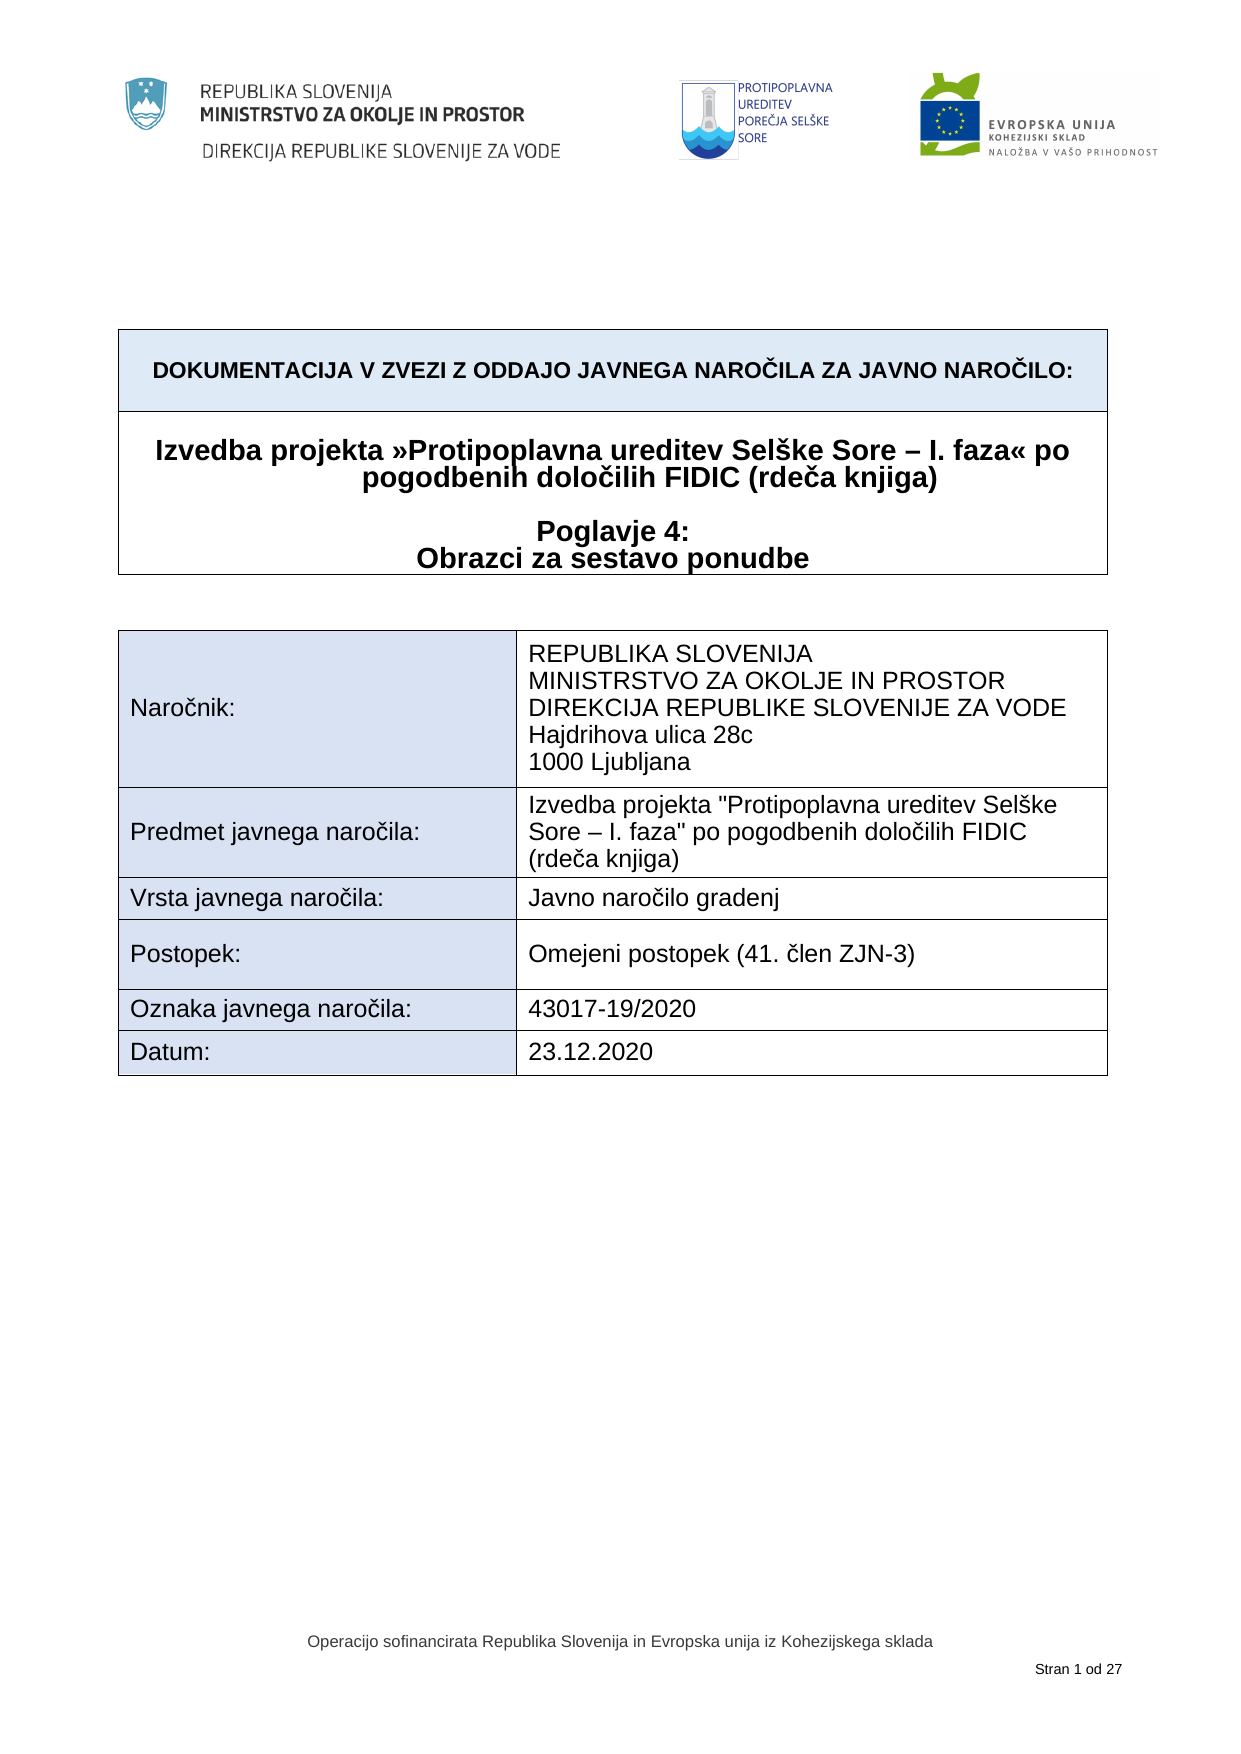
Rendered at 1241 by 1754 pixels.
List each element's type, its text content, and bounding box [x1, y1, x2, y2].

table_cell Izvedba projekta "Protipoplavna ureditev Selške Sore – I. faza" po pogodbenih določilih FIDIC (rdeča knjiga) [517, 788, 1107, 877]
table_cell 23.12.2020 [517, 1031, 1107, 1074]
picture [78, 70, 675, 181]
table_cell Predmet javnega naročila: [119, 788, 516, 877]
table_header Naročnik: [119, 631, 516, 787]
table_header REPUBLIKA SLOVENIJA MINISTRSTVO ZA OKOLJE IN PROSTOR DIREKCIJA REPUBLIKE SLOVENIJE ZA VODE Hajdrihova ulica 28c 1000 Ljubljana [517, 631, 1107, 787]
table_header DOKUMENTACIJA V ZVEZI Z ODDAJO JAVNEGA NAROČILA ZA JAVNO NAROČILO: [119, 330, 1107, 411]
table_cell Izvedba projekta »Protipoplavna ureditev Selške Sore – I. faza« po pogodbenih določilih FIDIC (rdeča knjiga) Poglavje 4: Obrazci za sestavo ponudbe [119, 412, 1107, 574]
table_cell Oznaka javnega naročila: [119, 990, 516, 1030]
picture [909, 72, 1160, 160]
picture [679, 77, 846, 160]
table_cell Datum: [119, 1031, 516, 1074]
table_cell Omejeni postopek (41. člen ZJN-3) [517, 920, 1107, 989]
table_cell Vrsta javnega naročila: [119, 878, 516, 919]
table_cell 43017-19/2020 [517, 990, 1107, 1030]
table_cell Postopek: [119, 920, 516, 989]
table_cell Javno naročilo gradenj [517, 878, 1107, 919]
